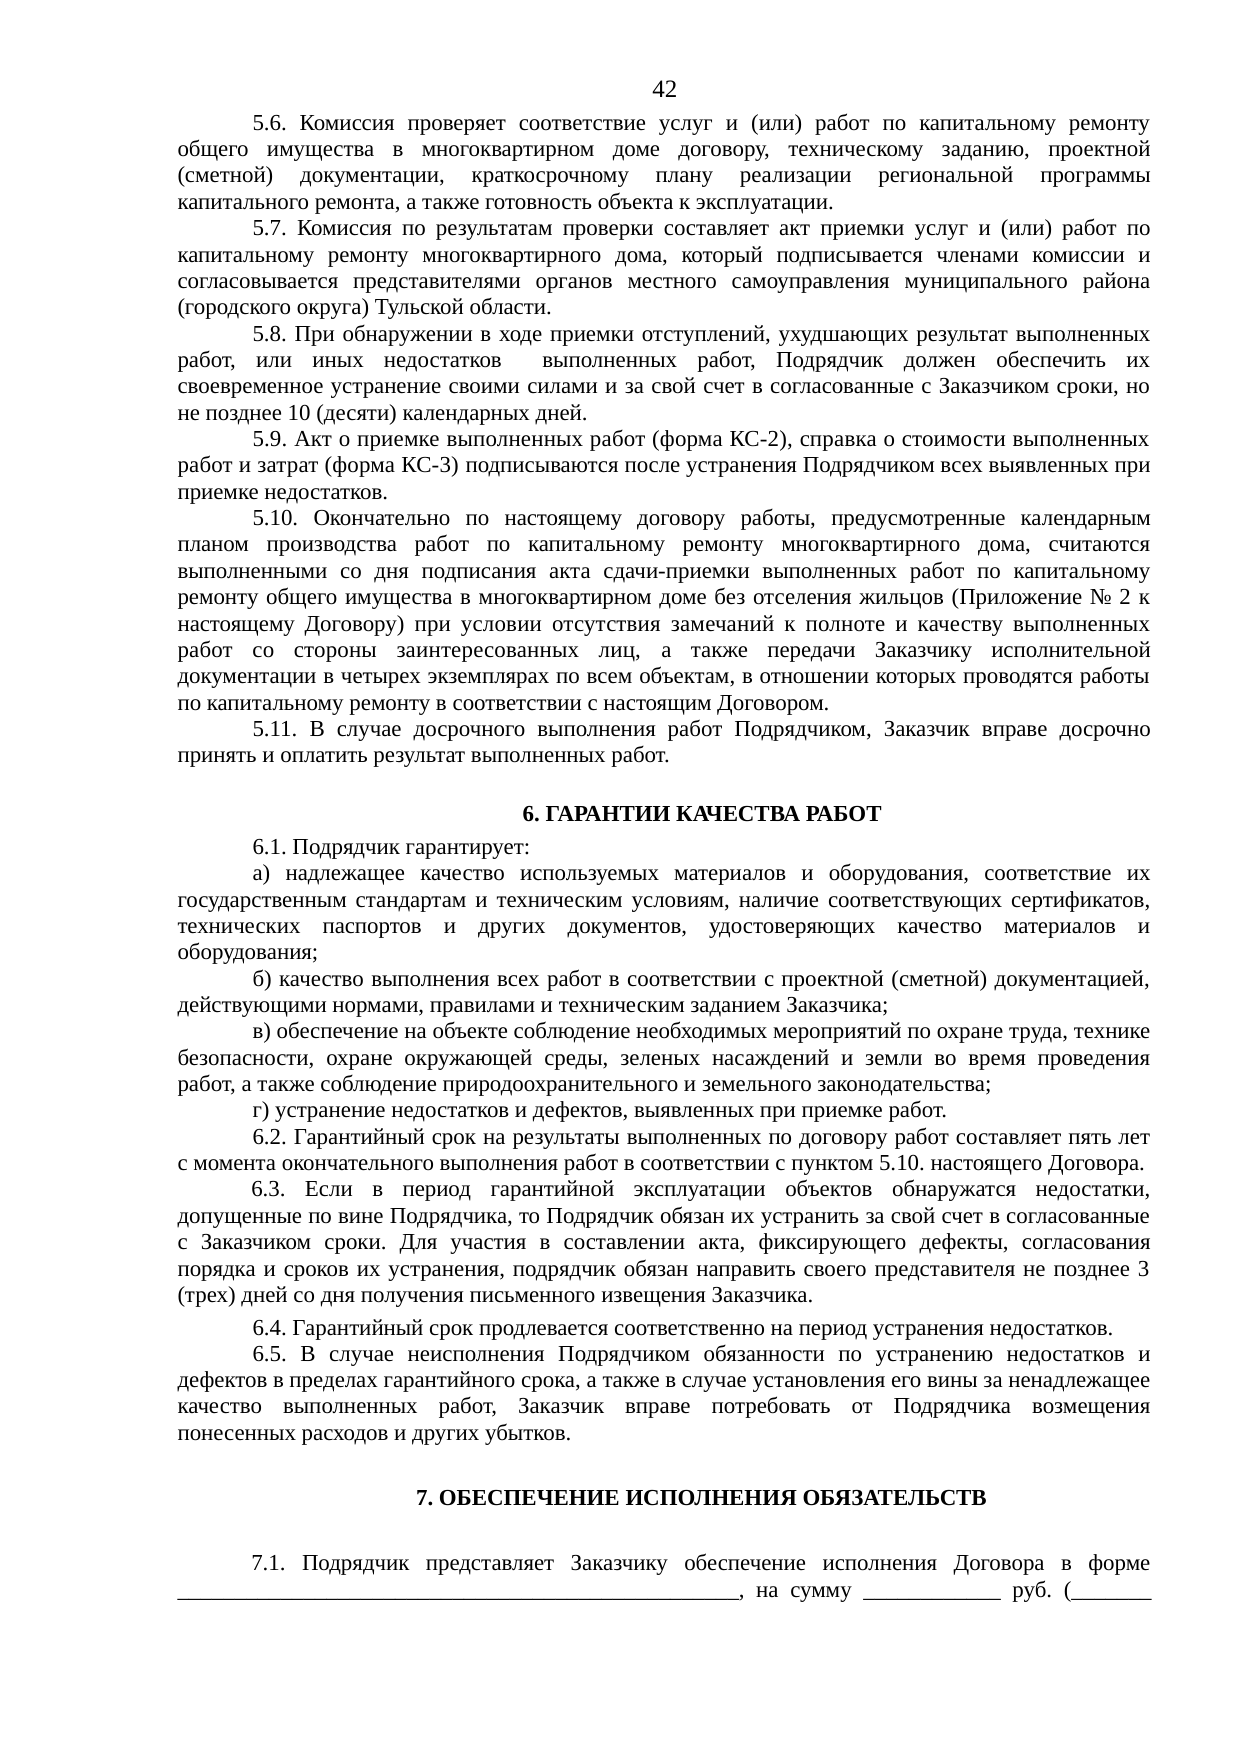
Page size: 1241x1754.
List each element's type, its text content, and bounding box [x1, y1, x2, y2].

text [177, 1549, 1152, 1602]
text 6.3. Если в период гарантийной эксплуатации объектов обнаружатся недостатки, допущенные по вине Подрядчика, то Подрядчик обязан их устранить за свой счет в согласованные с Заказчиком сроки. Для участия в составлении акта, фиксирующего дефекты, согласования порядка и сроков их устранения, подрядчик обязан направить своего представителя не позднее 3 (трех) дней со дня получения письменного извещения Заказчика. [177, 1176, 1152, 1307]
text 5.10. Окончательно по настоящему договору работы, предусмотренные календарным планом производства работ по капитальному ремонту многоквартирного дома, считаются выполненными со дня подписания акта сдачи-приемки выполненных работ по капитальному ремонту общего имущества в многоквартирном доме без отселения жильцов (Приложение № 2 к настоящему Договору) при условии отсутствия замечаний к полноте и качеству выполненных работ со стороны заинтересованных лиц, а также передачи Заказчику исполнительной документации в четырех экземплярах по всем объектам, в отношении которых проводятся работы по капитальному ремонту в соответствии с настоящим Договором. [177, 504, 1152, 715]
text 6. ГАРАНТИИ КАЧЕСТВА РАБОТ [177, 800, 1152, 827]
text в) обеспечение на объекте соблюдение необходимых мероприятий по охране труда, технике безопасности, охране окружающей среды, зеленых насаждений и земли во время проведения работ, а также соблюдение природоохранительного и земельного законодательства; [177, 1017, 1152, 1096]
text 6.2. Гарантийный срок на результаты выполненных по договору работ составляет пять лет с момента окончательного выполнения работ в соответствии с пунктом 5.10. настоящего Договора. [177, 1123, 1152, 1176]
text 6.5. В случае неисполнения Подрядчиком обязанности по устранению недостатков и дефектов в пределах гарантийного срока, а также в случае установления его вины за ненадлежащее качество выполненных работ, Заказчик вправе потребовать от Подрядчика возмещения понесенных расходов и других убытков. [177, 1340, 1152, 1445]
text 6.4. Гарантийный срок продлевается соответственно на период устранения недостатков. [177, 1313, 1152, 1340]
text 6.1. Подрядчик гарантирует: [177, 833, 1152, 859]
text 5.7. Комиссия по результатам проверки составляет акт приемки услуг и (или) работ по капитальному ремонту многоквартирного дома, который подписывается членами комиссии и согласовывается представителями органов местного самоуправления муниципального района (городского округа) Тульской области. [177, 214, 1152, 320]
text 5.8. При обнаружении в ходе приемки отступлений, ухудшающих результат выполненных работ, или иных недостатков выполненных работ, Подрядчик должен обеспечить их своевременное устранение своими силами и за свой счет в согласованные с Заказчиком сроки, но не позднее 10 (десяти) календарных дней. [177, 320, 1152, 425]
text 5.6. Комиссия проверяет соответствие услуг и (или) работ по капитальному ремонту общего имущества в многоквартирном доме договору, техническому заданию, проектной (сметной) документации, краткосрочному плану реализации региональной программы капитального ремонта, а также готовность объекта к эксплуатации. [177, 109, 1152, 214]
text г) устранение недостатков и дефектов, выявленных при приемке работ. [177, 1096, 1152, 1123]
text 5.9. Акт о приемке выполненных работ (форма КС-2), справка о стоимости выполненных работ и затрат (форма КС-3) подписываются после устранения Подрядчиком всех выявленных при приемке недостатков. [177, 425, 1152, 504]
text 7. ОБЕСПЕЧЕНИЕ ИСПОЛНЕНИЯ ОБЯЗАТЕЛЬСТВ [177, 1484, 1152, 1511]
text б) качество выполнения всех работ в соответствии с проектной (сметной) документацией, действующими нормами, правилами и техническим заданием Заказчика; [177, 965, 1152, 1017]
text 5.11. В случае досрочного выполнения работ Подрядчиком, Заказчик вправе досрочно принять и оплатить результат выполненных работ. [177, 715, 1152, 768]
text а) надлежащее качество используемых материалов и оборудования, соответствие их государственным стандартам и техническим условиям, наличие соответствующих сертификатов, технических паспортов и других документов, удостоверяющих качество материалов и оборудования; [177, 859, 1152, 965]
